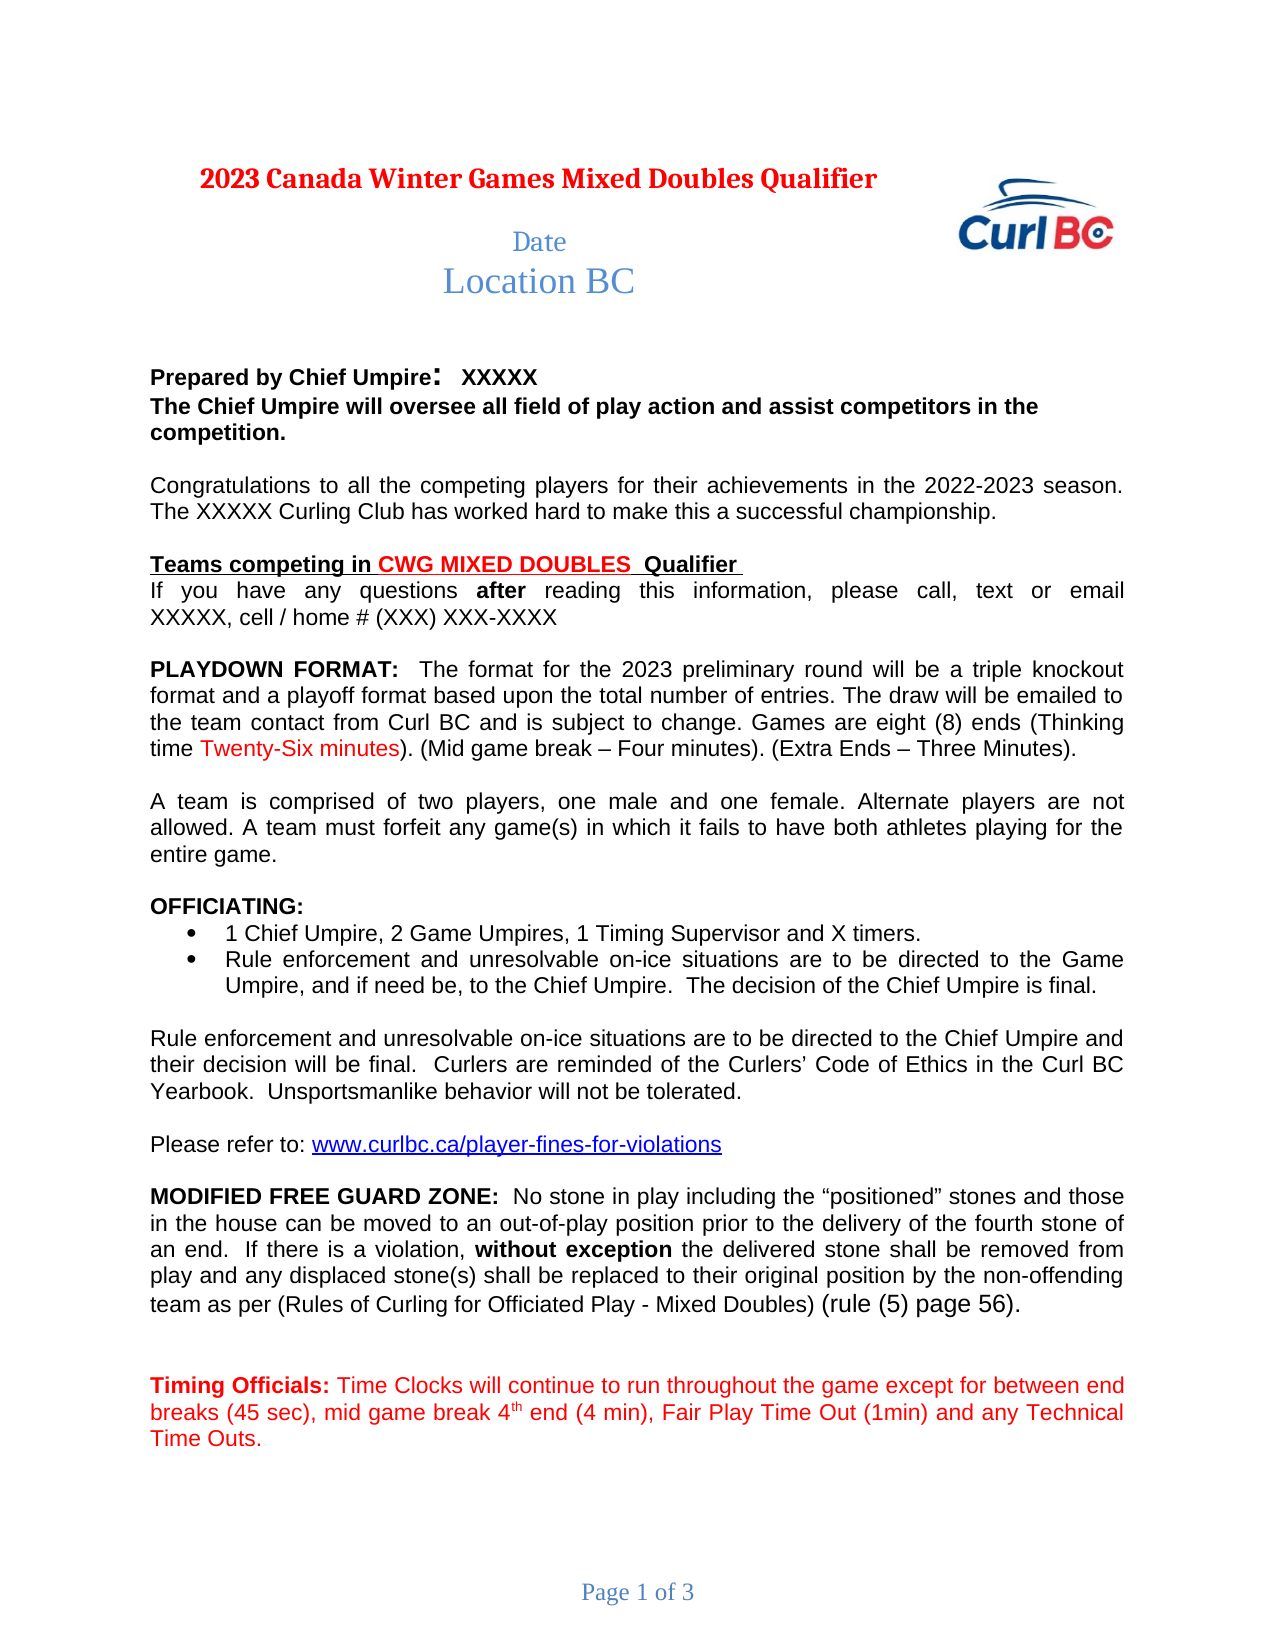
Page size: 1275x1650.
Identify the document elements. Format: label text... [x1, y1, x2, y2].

text The Chief Umpire will oversee all field of play action and assist competitors in the competition. [150, 393, 1125, 445]
text PLAYDOWN FORMAT: The format for the 2023 preliminary round will be a triple knockout format and a playoff format based upon the total number of entries. The draw will be emailed to the team contact from Curl BC and is subject to change. Games are eight (8) ends (Thinking time Twenty-Six minutes). (Mid game break – Four minutes). (Extra Ends – Three Minutes). [150, 656, 1125, 762]
text Teams competing in CWG MIXED DOUBLES Qualifier [150, 551, 1125, 577]
list Date [150, 225, 945, 258]
list Rule enforcement and unresolvable on-ice situations are to be directed to the Game Umpire, and if need be, to the Chief Umpire. The decision of the Chief Umpire is final. [187, 946, 1125, 999]
text Timing Officials: Time Clocks will continue to run throughout the game except for between end breaks (45 sec), mid game break 4th end (4 min), Fair Play Time Out (1min) and any Technical Time Outs. [150, 1372, 1125, 1452]
list Location BC [150, 258, 1125, 301]
subtitle 2023 Canada Winter Games Mixed Doubles Qualifier [150, 162, 1125, 196]
text OFFICIATING: [150, 893, 1125, 920]
text If you have any questions after reading this information, please call, text or email XXXXX, cell / home # (XXX) XXX-XXXX [150, 577, 1125, 630]
text Congratulations to all the competing players for their achievements in the 2022-2023 season. The XXXXX Curling Club has worked hard to make this a successful championship. [150, 472, 1125, 524]
text A team is comprised of two players, one male and one female. Alternate players are not allowed. A team must forfeit any game(s) in which it fails to have both athletes playing for the entire game. [150, 788, 1125, 867]
text Please refer to: www.curlbc.ca/player-fines-for-violations [150, 1131, 1125, 1157]
text Prepared by Chief Umpire: XXXXX [150, 354, 1125, 393]
picture [945, 164, 1121, 274]
list 1 Chief Umpire, 2 Game Umpires, 1 Timing Supervisor and X timers. [187, 920, 1125, 946]
text Rule enforcement and unresolvable on-ice situations are to be directed to the Chief Umpire and their decision will be final. Curlers are reminded of the Curlers’ Code of Ethics in the Curl BC Yearbook. Unsportsmanlike behavior will not be tolerated. [150, 1025, 1125, 1104]
text MODIFIED FREE GUARD ZONE: No stone in play including the “positioned” stones and those in the house can be moved to an out-of-play position prior to the delivery of the fourth stone of an end. If there is a violation, without exception the delivered stone shall be removed from play and any displaced stone(s) shall be replaced to their original position by the non-offending team as per (Rules of Curling for Officiated Play - Mixed Doubles) (rule (5) page 56). [150, 1183, 1125, 1317]
